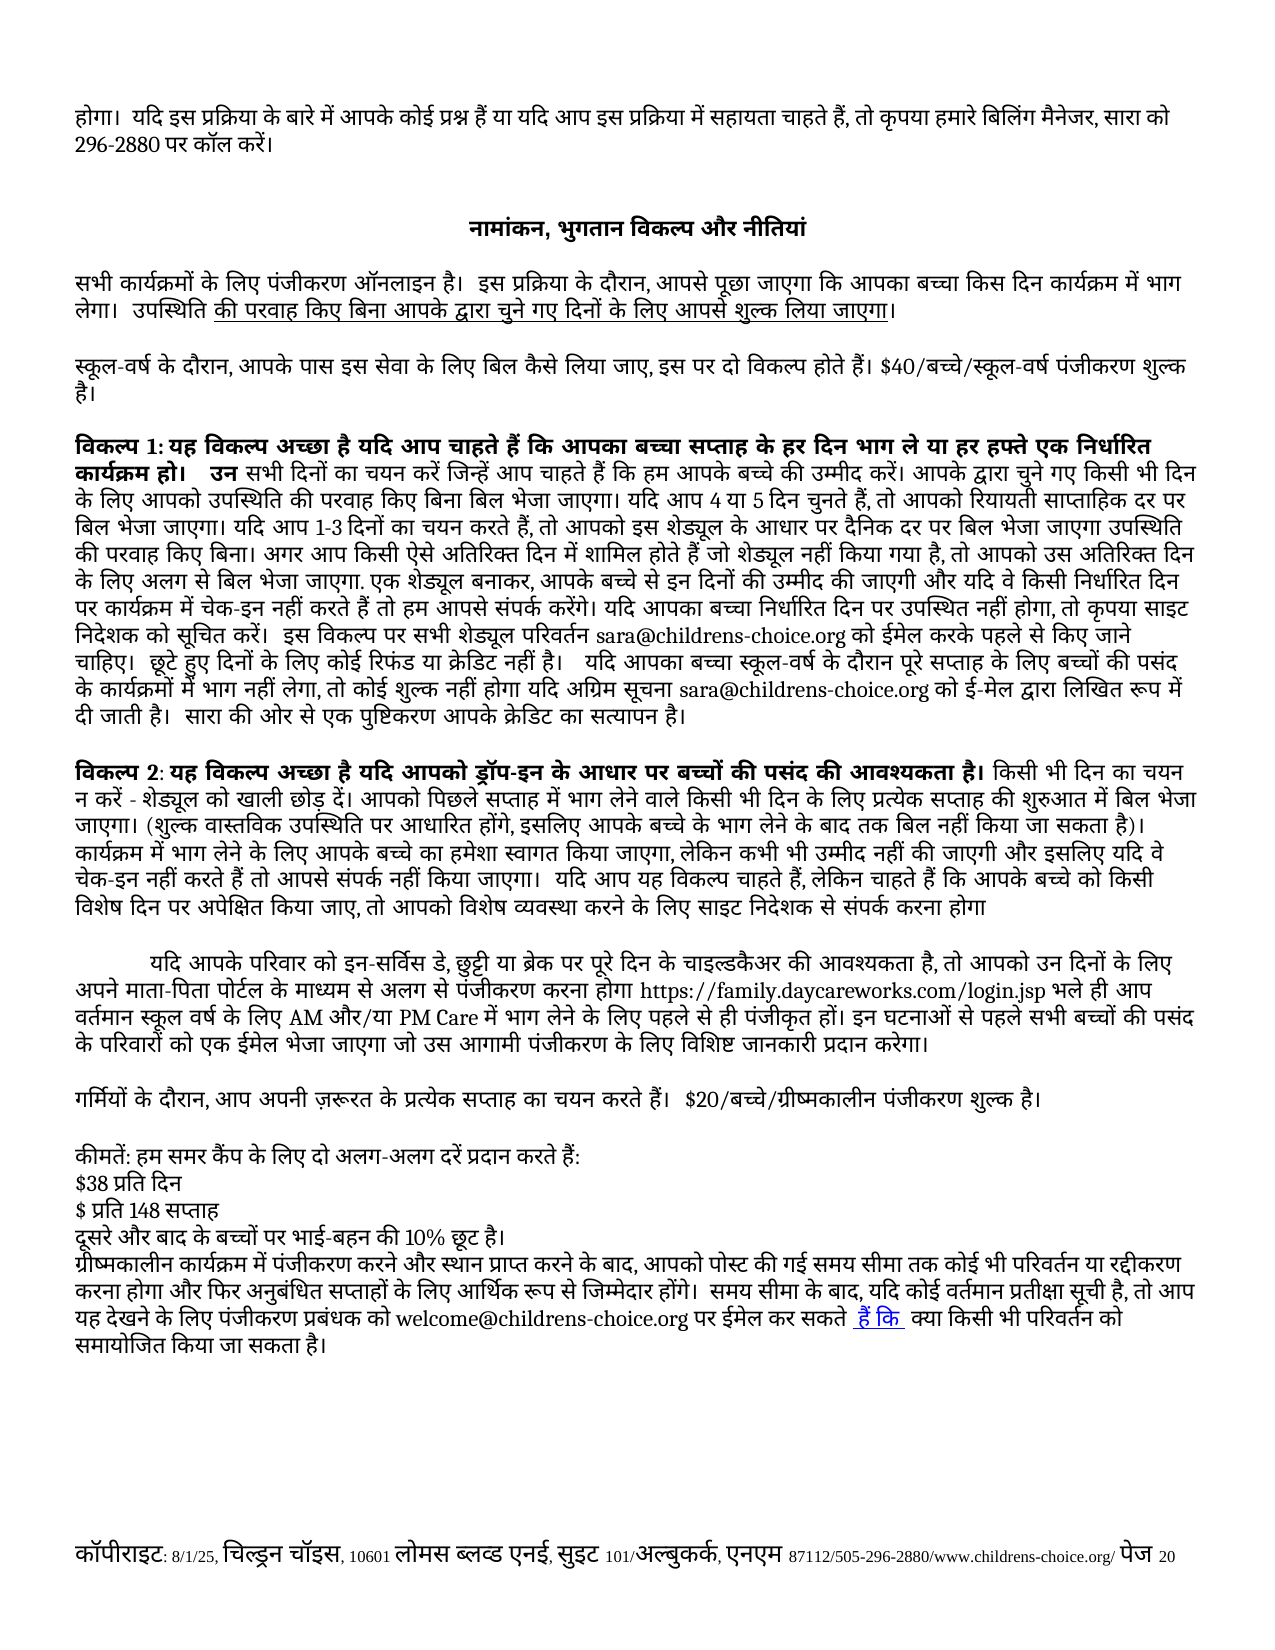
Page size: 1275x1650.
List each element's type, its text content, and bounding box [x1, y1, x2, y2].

text यदि आपके परिवार को इन-सर्विस डे, छुट्टी या ब्रेक पर पूरे दिन के चाइल्डकैअर की आवश्यकता है, तो आपको उन दिनों के लिए अपने माता-पिता पोर्टल के माध्यम से अलग से पंजीकरण करना होगा https://family.daycareworks.com/login.jsp भले ही आप वर्तमान स्कूल वर्ष के लिए AM और/या PM Care में भाग लेने के लिए पहले से ही पंजीकृत हों। इन घटनाओं से पहले सभी बच्चों की पसंद के परिवारों को एक ईमेल भेजा जाएगा जो उस आगामी पंजीकरण के लिए विशिष्ट जानकारी प्रदान करेगा। [75, 950, 1200, 1057]
text स्कूल-वर्ष के दौरान, आपके पास इस सेवा के लिए बिल कैसे लिया जाए, इस पर दो विकल्प होते हैं। $40/बच्चे/स्कूल-वर्ष पंजीकरण शुल्क है। [75, 353, 1200, 407]
subtitle नामांकन, भुगतान विकल्प और नीतियां [75, 215, 1200, 241]
text $ प्रति 148 सप्ताह [75, 1197, 1200, 1224]
text विकल्प 1: यह विकल्प अच्छा है यदि आप चाहते हैं कि आपका बच्चा सप्ताह के हर दिन भाग ले या हर हफ्ते एक निर्धारित कार्यक्रम हो। उन सभी दिनों का चयन करें जिन्हें आप चाहते हैं कि हम आपके बच्चे की उम्मीद करें। आपके द्वारा चुने गए किसी भी दिन के लिए आपको उपस्थिति की परवाह किए बिना बिल भेजा जाएगा। यदि आप 4 या 5 दिन चुनते हैं, तो आपको रियायती साप्ताहिक दर पर बिल भेजा जाएगा। यदि आप 1-3 दिनों का चयन करते हैं, तो आपको इस शेड्यूल के आधार पर दैनिक दर पर बिल भेजा जाएगा उपस्थिति की परवाह किए बिना। अगर आप किसी ऐसे अतिरिक्त दिन में शामिल होते हैं जो शेड्यूल नहीं किया गया है, तो आपको उस अतिरिक्त दिन के लिए अलग से बिल भेजा जाएगा. एक शेड्यूल बनाकर, आपके बच्चे से इन दिनों की उम्मीद की जाएगी और यदि वे किसी निर्धारित दिन पर कार्यक्रम में चेक-इन नहीं करते हैं तो हम आपसे संपर्क करेंगे। यदि आपका बच्चा निर्धारित दिन पर उपस्थित नहीं होगा, तो कृपया साइट निदेशक को सूचित करें। इस विकल्प पर सभी शेड्यूल परिवर्तन sara@childrens-choice.org को ईमेल करके पहले से किए जाने चाहिए। छूटे हुए दिनों के लिए कोई रिफंड या क्रेडिट नहीं है। यदि आपका बच्चा स्कूल-वर्ष के दौरान पूरे सप्ताह के लिए बच्चों की पसंद के कार्यक्रमों में भाग नहीं लेगा, तो कोई शुल्क नहीं होगा यदि अग्रिम सूचना sara@childrens-choice.org को ई-मेल द्वारा लिखित रूप में दी जाती है। सारा की ओर से एक पुष्टिकरण आपके क्रेडिट का सत्यापन है। [75, 433, 1200, 729]
text $38 प्रति दिन [75, 1170, 1200, 1197]
text कीमतें: हम समर कैंप के लिए दो अलग-अलग दरें प्रदान करते हैं: [75, 1143, 1200, 1170]
text विकल्प 2: यह विकल्प अच्छा है यदि आपको ड्रॉप-इन के आधार पर बच्चों की पसंद की आवश्यकता है। किसी भी दिन का चयन न करें - शेड्यूल को खाली छोड़ दें। आपको पिछले सप्ताह में भाग लेने वाले किसी भी दिन के लिए प्रत्येक सप्ताह की शुरुआत में बिल भेजा जाएगा। (शुल्क वास्तविक उपस्थिति पर आधारित होंगे, इसलिए आपके बच्चे के भाग लेने के बाद तक बिल नहीं किया जा सकता है)। कार्यक्रम में भाग लेने के लिए आपके बच्चे का हमेशा स्वागत किया जाएगा, लेकिन कभी भी उम्मीद नहीं की जाएगी और इसलिए यदि वे चेक-इन नहीं करते हैं तो आपसे संपर्क नहीं किया जाएगा। यदि आप यह विकल्प चाहते हैं, लेकिन चाहते हैं कि आपके बच्चे को किसी विशेष दिन पर अपेक्षित किया जाए, तो आपको विशेष व्यवस्था करने के लिए साइट निदेशक से संपर्क करना होगा [75, 759, 1200, 921]
text दूसरे और बाद के बच्चों पर भाई-बहन की 10% छूट है। [78, 1224, 1200, 1251]
text ग्रीष्मकालीन कार्यक्रम में पंजीकरण करने और स्थान प्राप्त करने के बाद, आपको पोस्ट की गई समय सीमा तक कोई भी परिवर्तन या रद्दीकरण करना होगा और फिर अनुबंधित सप्ताहों के लिए आर्थिक रूप से जिम्मेदार होंगे। समय सीमा के बाद, यदि कोई वर्तमान प्रतीक्षा सूची है, तो आप यह देखने के लिए पंजीकरण प्रबंधक को welcome@childrens-choice.org पर ईमेल कर सकते हैं कि क्या किसी भी परिवर्तन को समायोजित किया जा सकता है। [75, 1251, 1200, 1359]
text गर्मियों के दौरान, आप अपनी ज़रूरत के प्रत्येक सप्ताह का चयन करते हैं। $20/बच्चे/ग्रीष्मकालीन पंजीकरण शुल्क है। [75, 1087, 1200, 1113]
text सभी कार्यक्रमों के लिए पंजीकरण ऑनलाइन है। इस प्रक्रिया के दौरान, आपसे पूछा जाएगा कि आपका बच्चा किस दिन कार्यक्रम में भाग लेगा। उपस्थिति की परवाह किए बिना आपके द्वारा चुने गए दिनों के लिए आपसे शुल्क लिया जाएगा। [75, 271, 1200, 324]
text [75, 104, 1200, 158]
